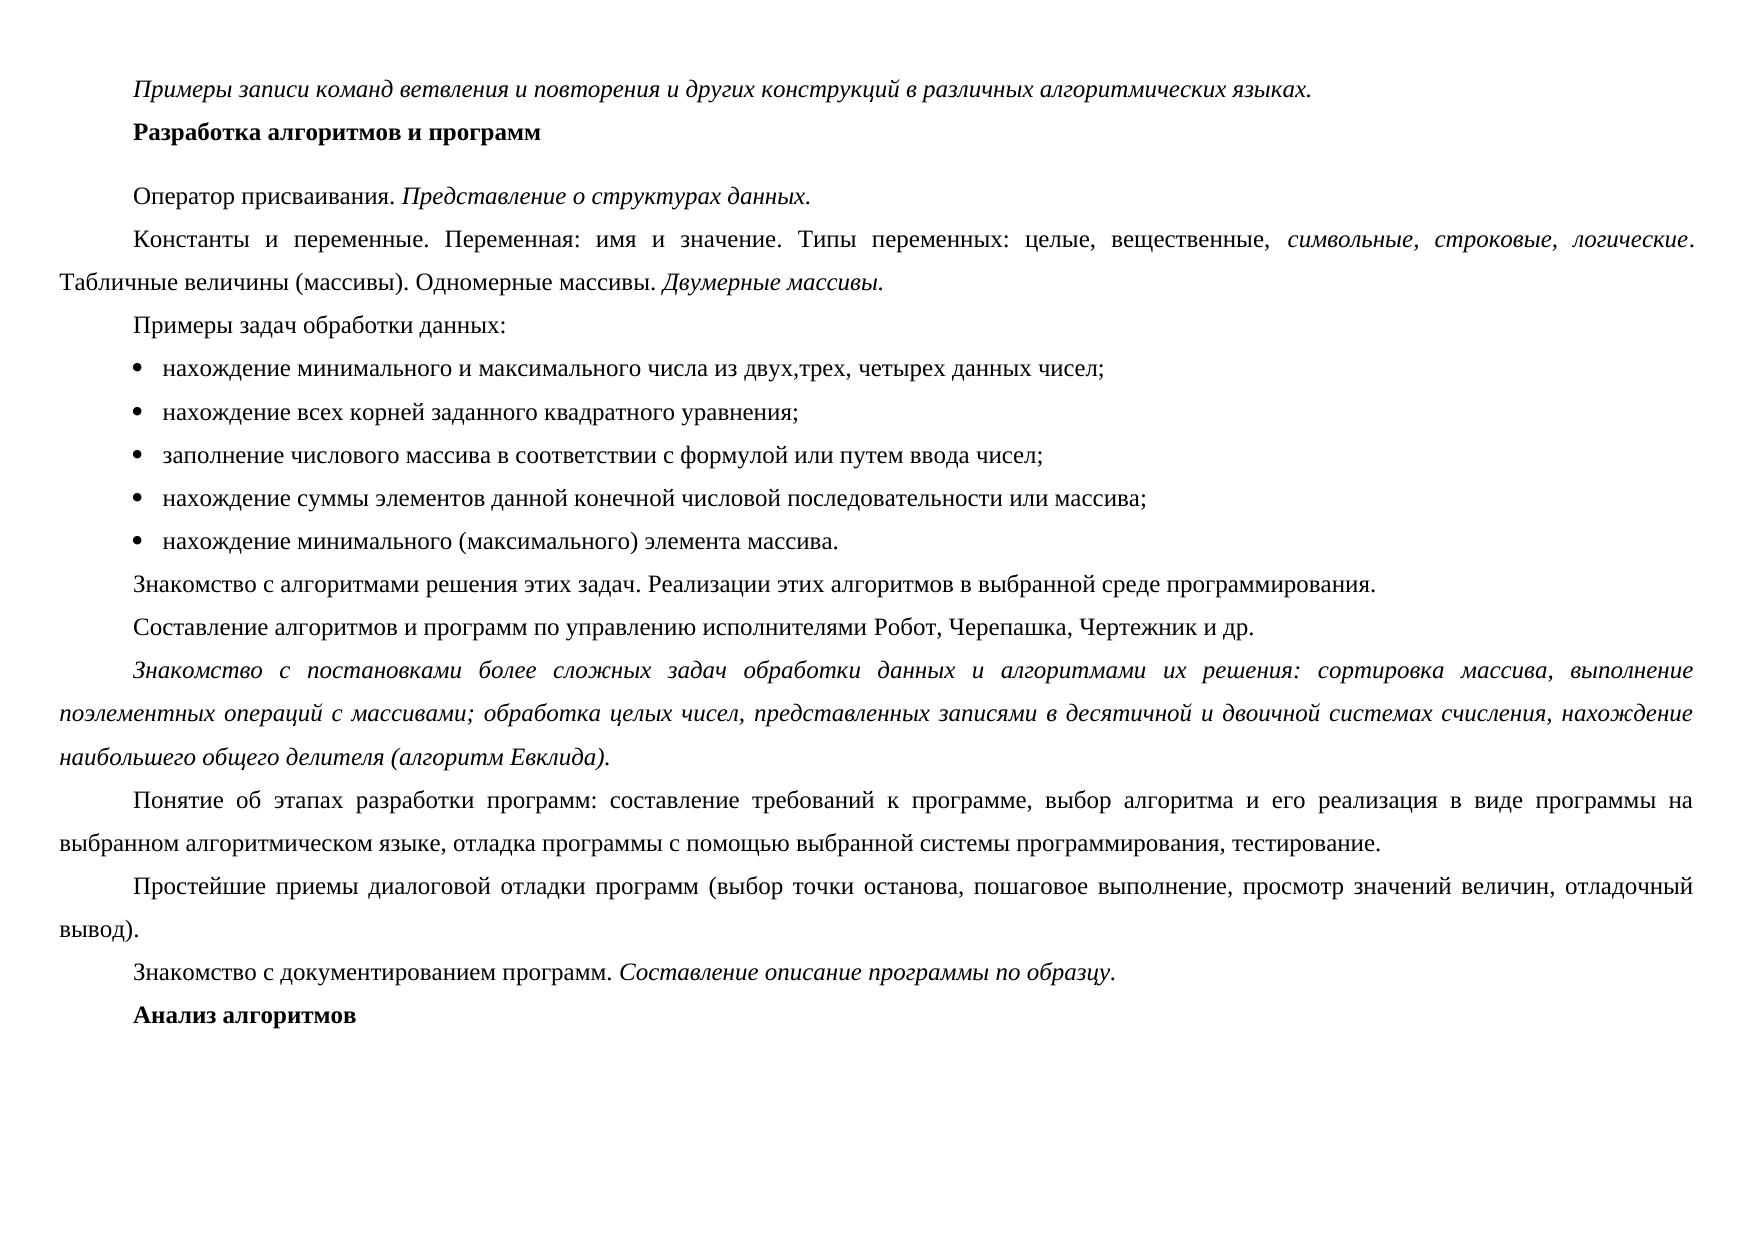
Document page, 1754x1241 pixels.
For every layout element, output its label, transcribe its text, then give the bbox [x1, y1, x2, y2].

text Примеры записи команд ветвления и повторения и других конструкций в различных алгоритмических языках. [59, 74, 1695, 103]
list нахождение суммы элементов данной конечной числовой последовательности или массива; [59, 483, 1695, 512]
list заполнение числового массива в соответствии с формулой или путем ввода чисел; [59, 440, 1695, 468]
text Составление алгоритмов и программ по управлению исполнителями Робот, Черепашка, Чертежник и др. [59, 612, 1695, 641]
text Примеры задач обработки данных: [59, 310, 1695, 339]
text Простейшие приемы диалоговой отладки программ (выбор точки останова, пошаговое выполнение, просмотр значений величин, отладочный вывод). [59, 871, 1695, 943]
list Анализ алгоритмов [133, 1000, 1695, 1029]
list нахождение всех корней заданного квадратного уравнения; [59, 397, 1695, 425]
text Оператор присваивания. Представление о структурах данных. [59, 181, 1695, 210]
text Константы и переменные. Переменная: имя и значение. Типы переменных: целые, вещественные, символьные, строковые, логические. Табличные величины (массивы). Одномерные массивы. Двумерные массивы. [59, 224, 1695, 296]
text Знакомство с документированием программ. Составление описание программы по образцу. [59, 957, 1695, 986]
list нахождение минимального (максимального) элемента массива. [59, 526, 1695, 555]
text Знакомство с постановками более сложных задач обработки данных и алгоритмами их решения: сортировка массива, выполнение поэлементных операций с массивами; обработка целых чисел, представленных записями в десятичной и двоичной системах счисления, нахождение наибольшего общего делителя (алгоритм Евклида). [59, 655, 1695, 770]
list нахождение минимального и максимального числа из двух,трех, четырех данных чисел; [59, 353, 1695, 382]
text Знакомство с алгоритмами решения этих задач. Реализации этих алгоритмов в выбранной среде программирования. [59, 569, 1695, 598]
text Понятие об этапах разработки программ: составление требований к программе, выбор алгоритма и его реализация в виде программы на выбранном алгоритмическом языке, отладка программы с помощью выбранной системы программирования, тестирование. [59, 785, 1695, 857]
list Разработка алгоритмов и программ [133, 117, 1695, 146]
